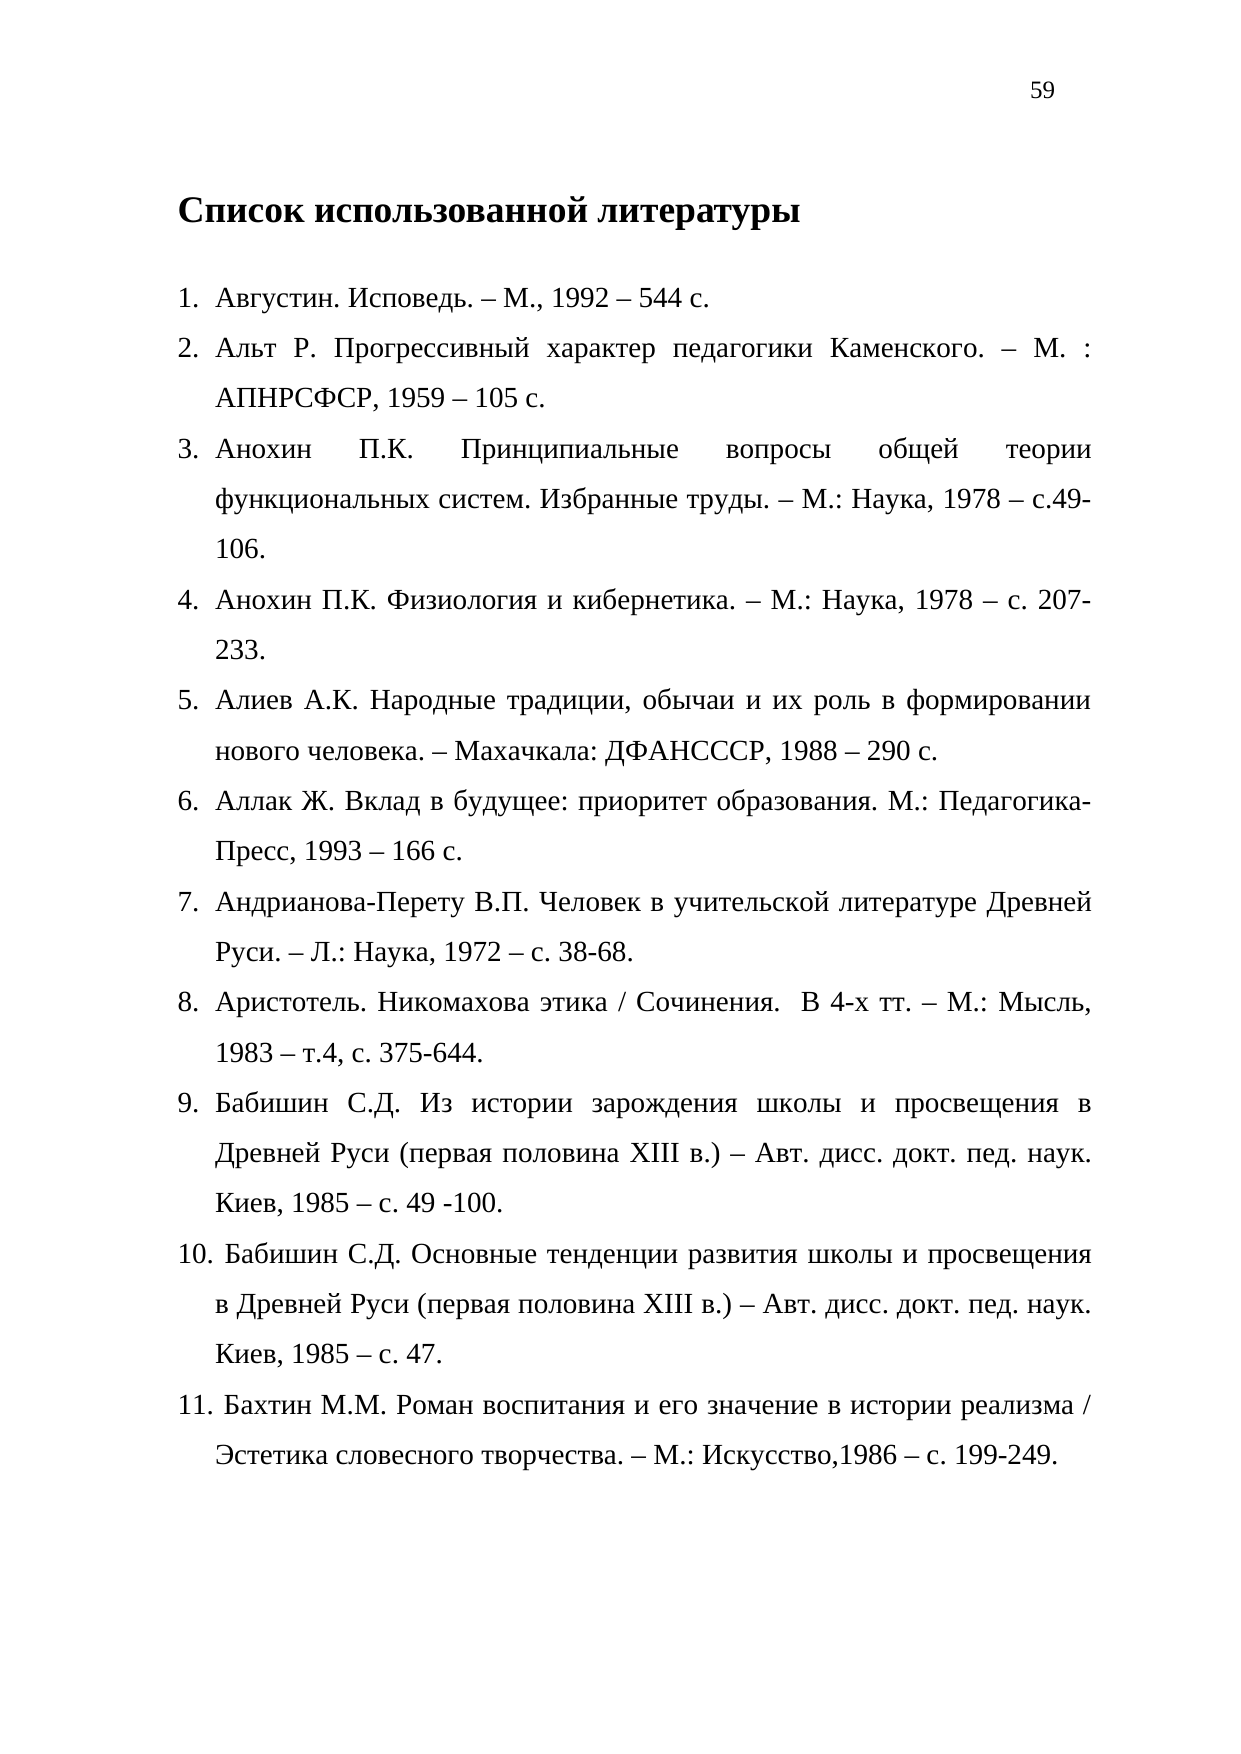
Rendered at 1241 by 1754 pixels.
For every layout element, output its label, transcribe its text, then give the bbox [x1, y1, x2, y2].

list Августин. Исповедь. – М., 1992 – 544 с. [177, 280, 1092, 313]
list Аристотель. Никомахова этика / Сочинения. В 4-х тт. – М.: Мысль, 1983 – т.4, с. 375-644. [177, 984, 1092, 1068]
list Альт Р. Прогрессивный характер педагогики Каменского. – М. : АПНРСФСР, 1959 – 105 с. [177, 330, 1092, 414]
list Бабишин С.Д. Из истории зарождения школы и просвещения в Древней Руси (первая половина XIII в.) – Авт. дисс. докт. пед. наук. Киев, 1985 – с. 49 -100. [177, 1085, 1092, 1219]
list Бабишин С.Д. Основные тенденции развития школы и просвещения в Древней Руси (первая половина XIII в.) – Авт. дисс. докт. пед. наук. Киев, 1985 – с. 47. [177, 1236, 1092, 1370]
list Бахтин М.М. Роман воспитания и его значение в истории реализма / Эстетика словесного творчества. – М.: Искусство,1986 – с. 199-249. [177, 1387, 1092, 1471]
list Анохин П.К. Физиология и кибернетика. – М.: Наука, 1978 – с. 207-233. [177, 582, 1092, 666]
list Аллак Ж. Вклад в будущее: приоритет образования. М.: Педагогика-Пресс, 1993 – 166 с. [177, 783, 1092, 867]
subtitle Список использованной литературы [177, 187, 1092, 231]
list Андрианова-Перету В.П. Человек в учительской литературе Древней Руси. – Л.: Наука, 1972 – с. 38-68. [177, 884, 1092, 968]
list Анохин П.К. Принципиальные вопросы общей теории функциональных систем. Избранные труды. – М.: Наука, 1978 – с.49-106. [177, 431, 1092, 565]
list Алиев А.К. Народные традиции, обычаи и их роль в формировании нового человека. – Махачкала: ДФАНСССР, 1988 – 290 с. [177, 682, 1092, 766]
